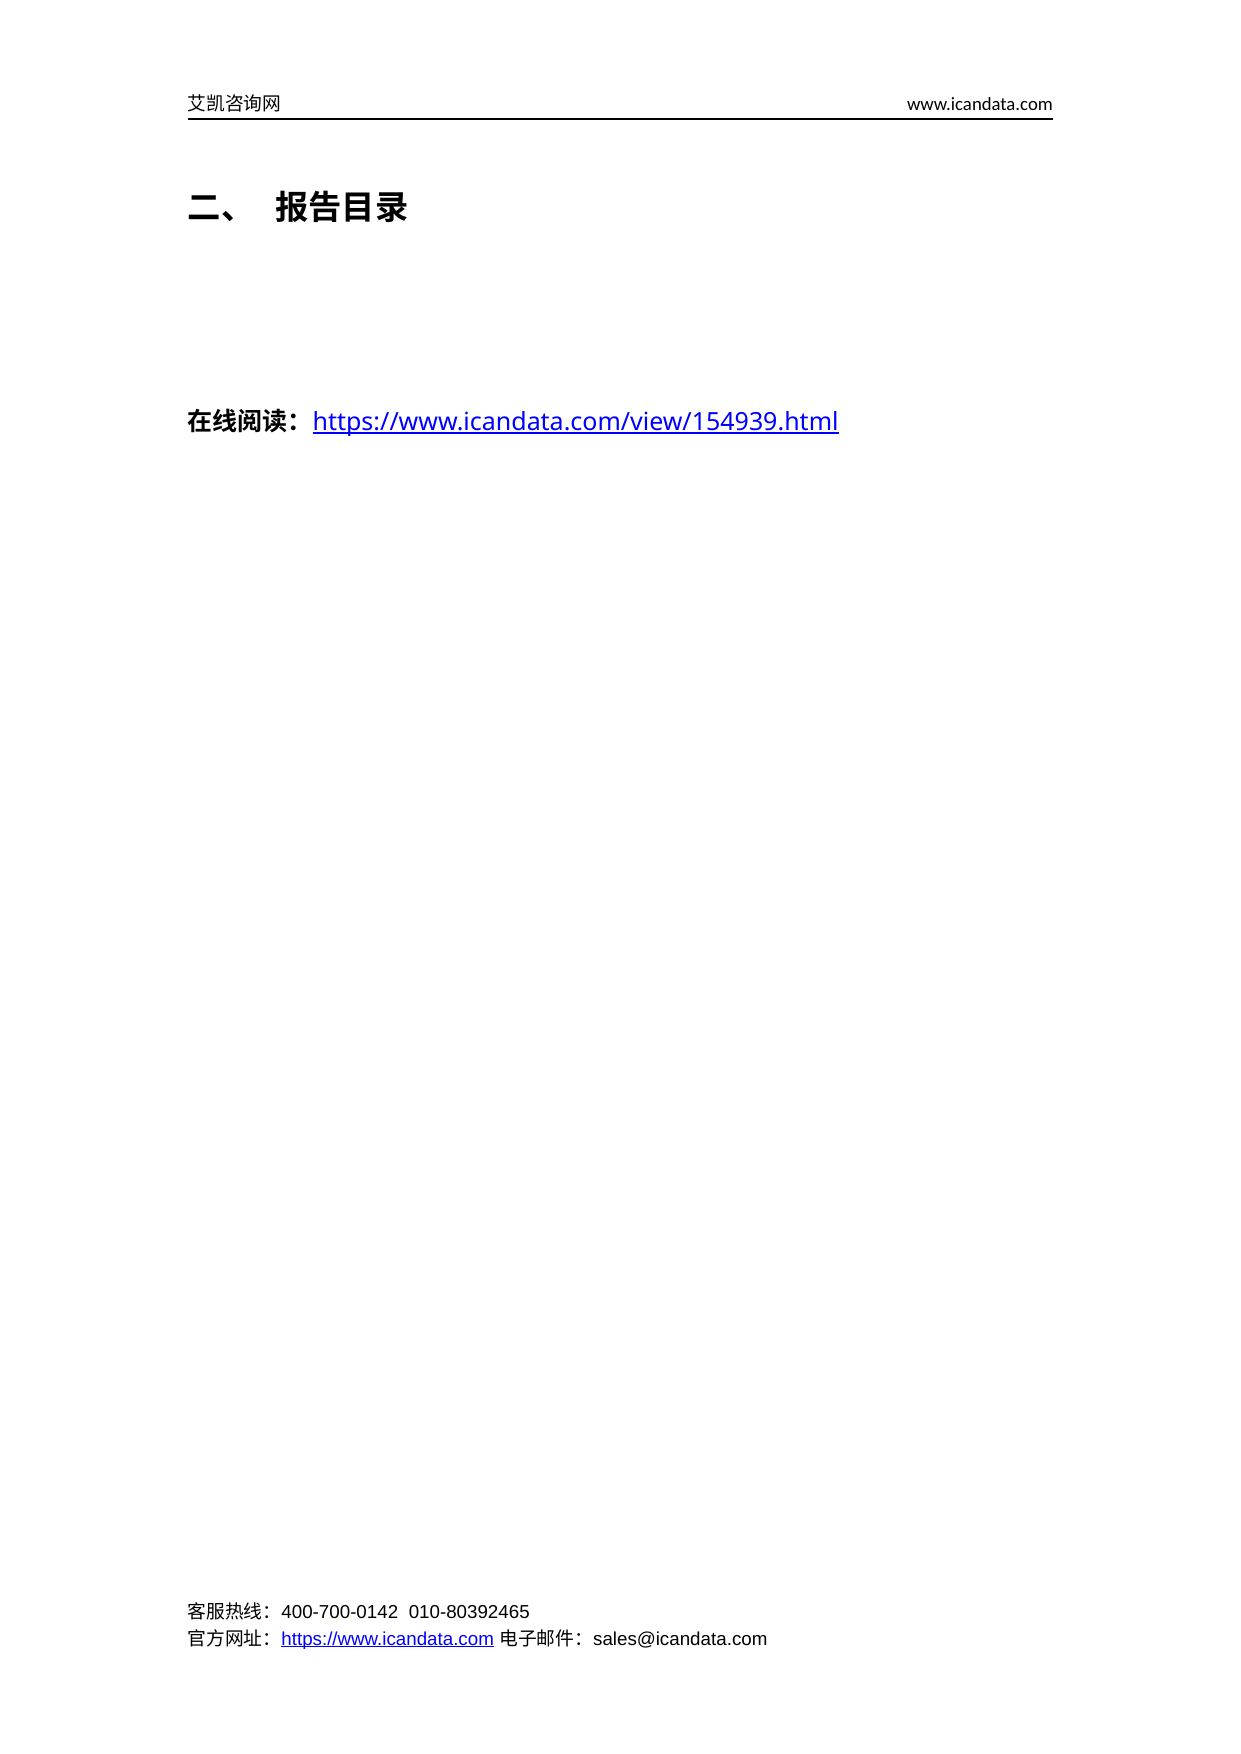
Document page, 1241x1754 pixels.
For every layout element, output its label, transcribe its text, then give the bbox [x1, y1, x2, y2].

text 在线阅读：https://www.icandata.com/view/154939.html [187, 387, 1053, 452]
subtitle 报告目录 [187, 172, 1053, 237]
